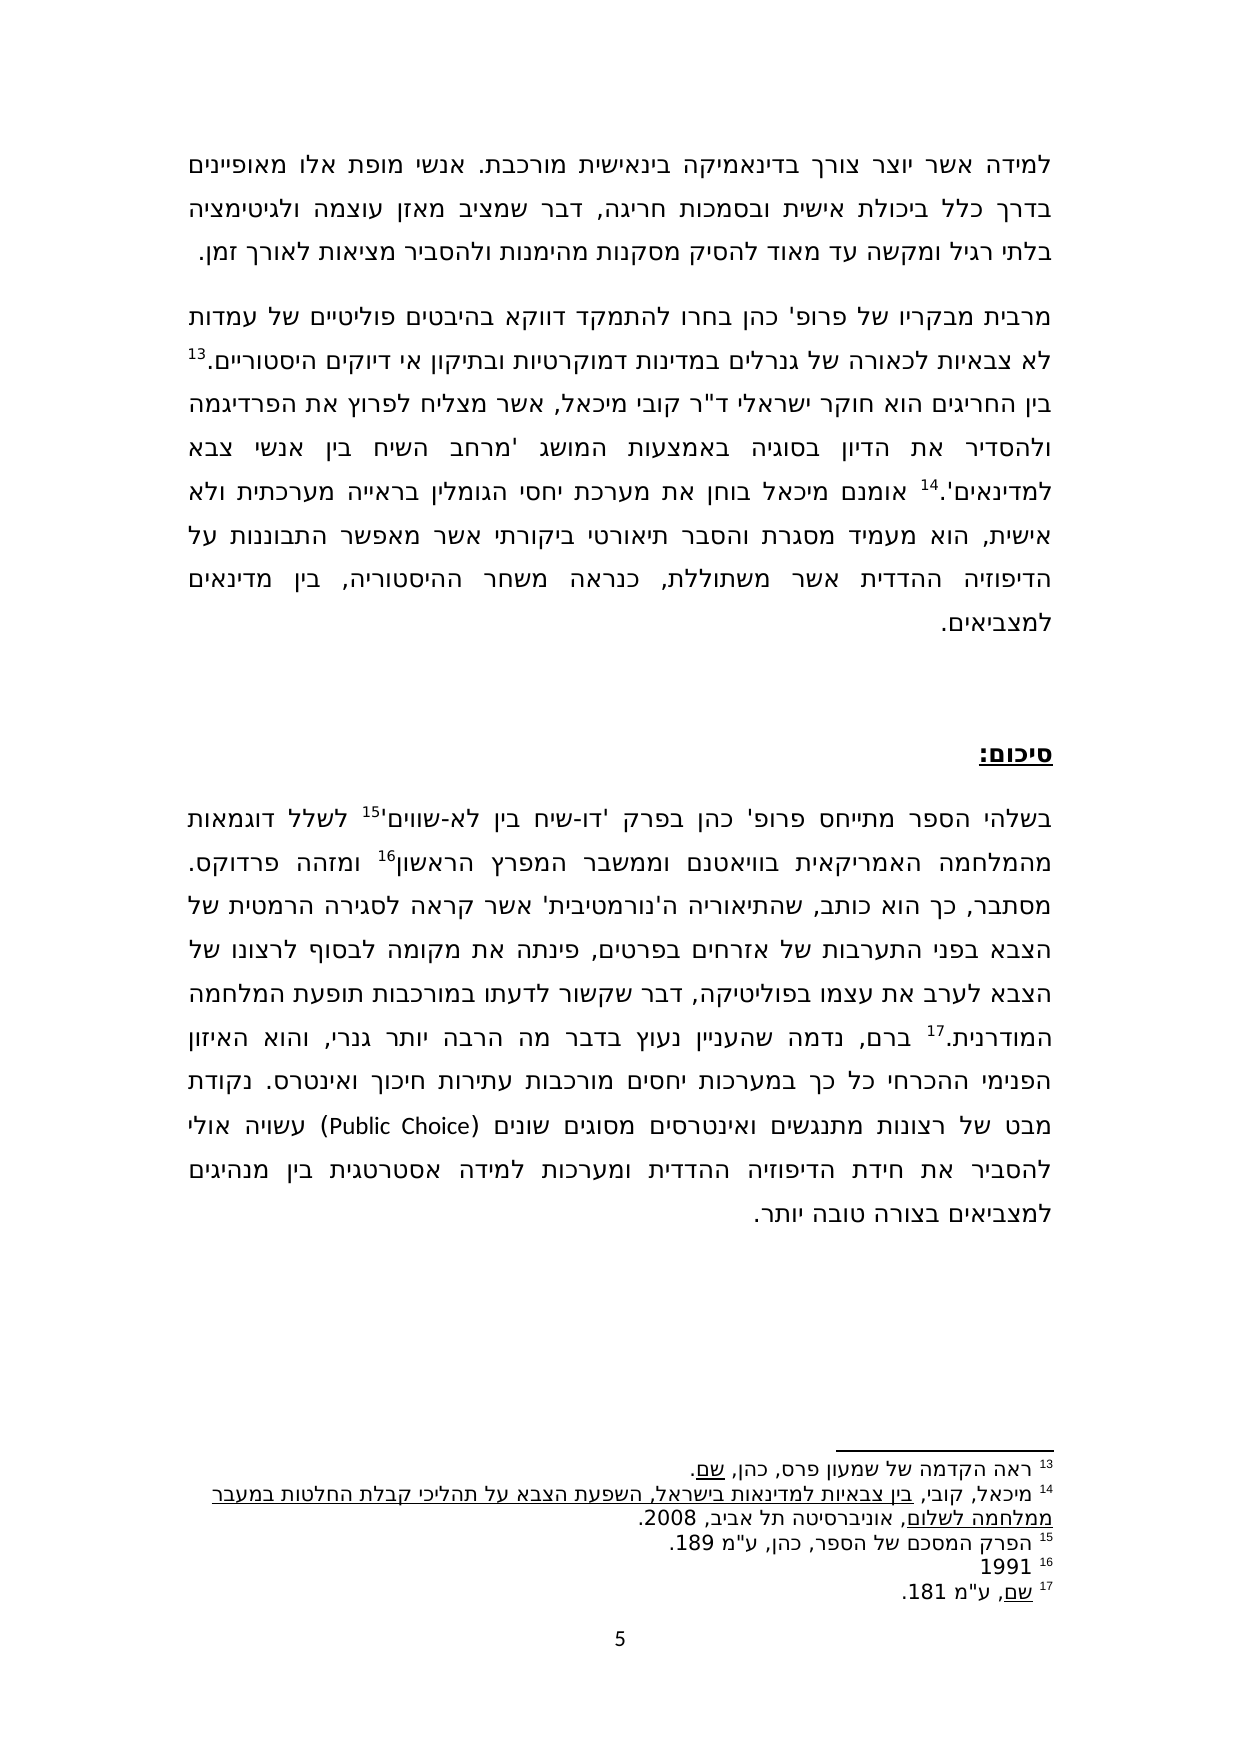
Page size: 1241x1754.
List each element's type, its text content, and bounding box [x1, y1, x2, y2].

text בשלהי הספר מתייחס פרופ' כהן בפרק 'דו-שיח בין לא-שווים' לשלל דוגמאות מהמלחמה האמריקאית בוויאטנם וממשבר המפרץ הראשון ומזהה פרדוקס. מסתבר, כך הוא כותב, שהתיאוריה ה'נורמטיבית' אשר קראה לסגירה הרמטית של הצבא בפני התערבות של אזרחים בפרטים, פינתה את מקומה לבסוף לרצונו של הצבא לערב את עצמו בפוליטיקה, דבר שקשור לדעתו במורכבות תופעת המלחמה המודרנית. ברם, נדמה שהעניין נעוץ בדבר מה הרבה יותר גנרי, והוא האיזון הפנימי ההכרחי כל כך במערכות יחסים מורכבות עתירות חיכוך ואינטרס. נקודת מבט של רצונות מתנגשים ואינטרסים מסוגים שונים (Public Choice) עשויה אולי להסביר את חידת הדיפוזיה ההדדית ומערכות למידה אסטרטגית בין מנהיגים למצביאים בצורה טובה יותר. [187, 804, 1053, 1228]
text סיכום: [187, 739, 1053, 769]
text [187, 150, 1053, 267]
text מרבית מבקריו של פרופ' כהן בחרו להתמקד דווקא בהיבטים פוליטיים של עמדות לא צבאיות לכאורה של גנרלים במדינות דמוקרטיות ובתיקון אי דיוקים היסטוריים. בין החריגים הוא חוקר ישראלי ד"ר קובי מיכאל, אשר מצליח לפרוץ את הפרדיגמה ולהסדיר את הדיון בסוגיה באמצעות המושג 'מרחב השיח בין אנשי צבא למדינאים'. אומנם מיכאל בוחן את מערכת יחסי הגומלין בראייה מערכתית ולא אישית, הוא מעמיד מסגרת והסבר תיאורטי ביקורתי אשר מאפשר התבוננות על הדיפוזיה ההדדית אשר משתוללת, כנראה משחר ההיסטוריה, בין מדינאים למצביאים. [187, 302, 1053, 637]
